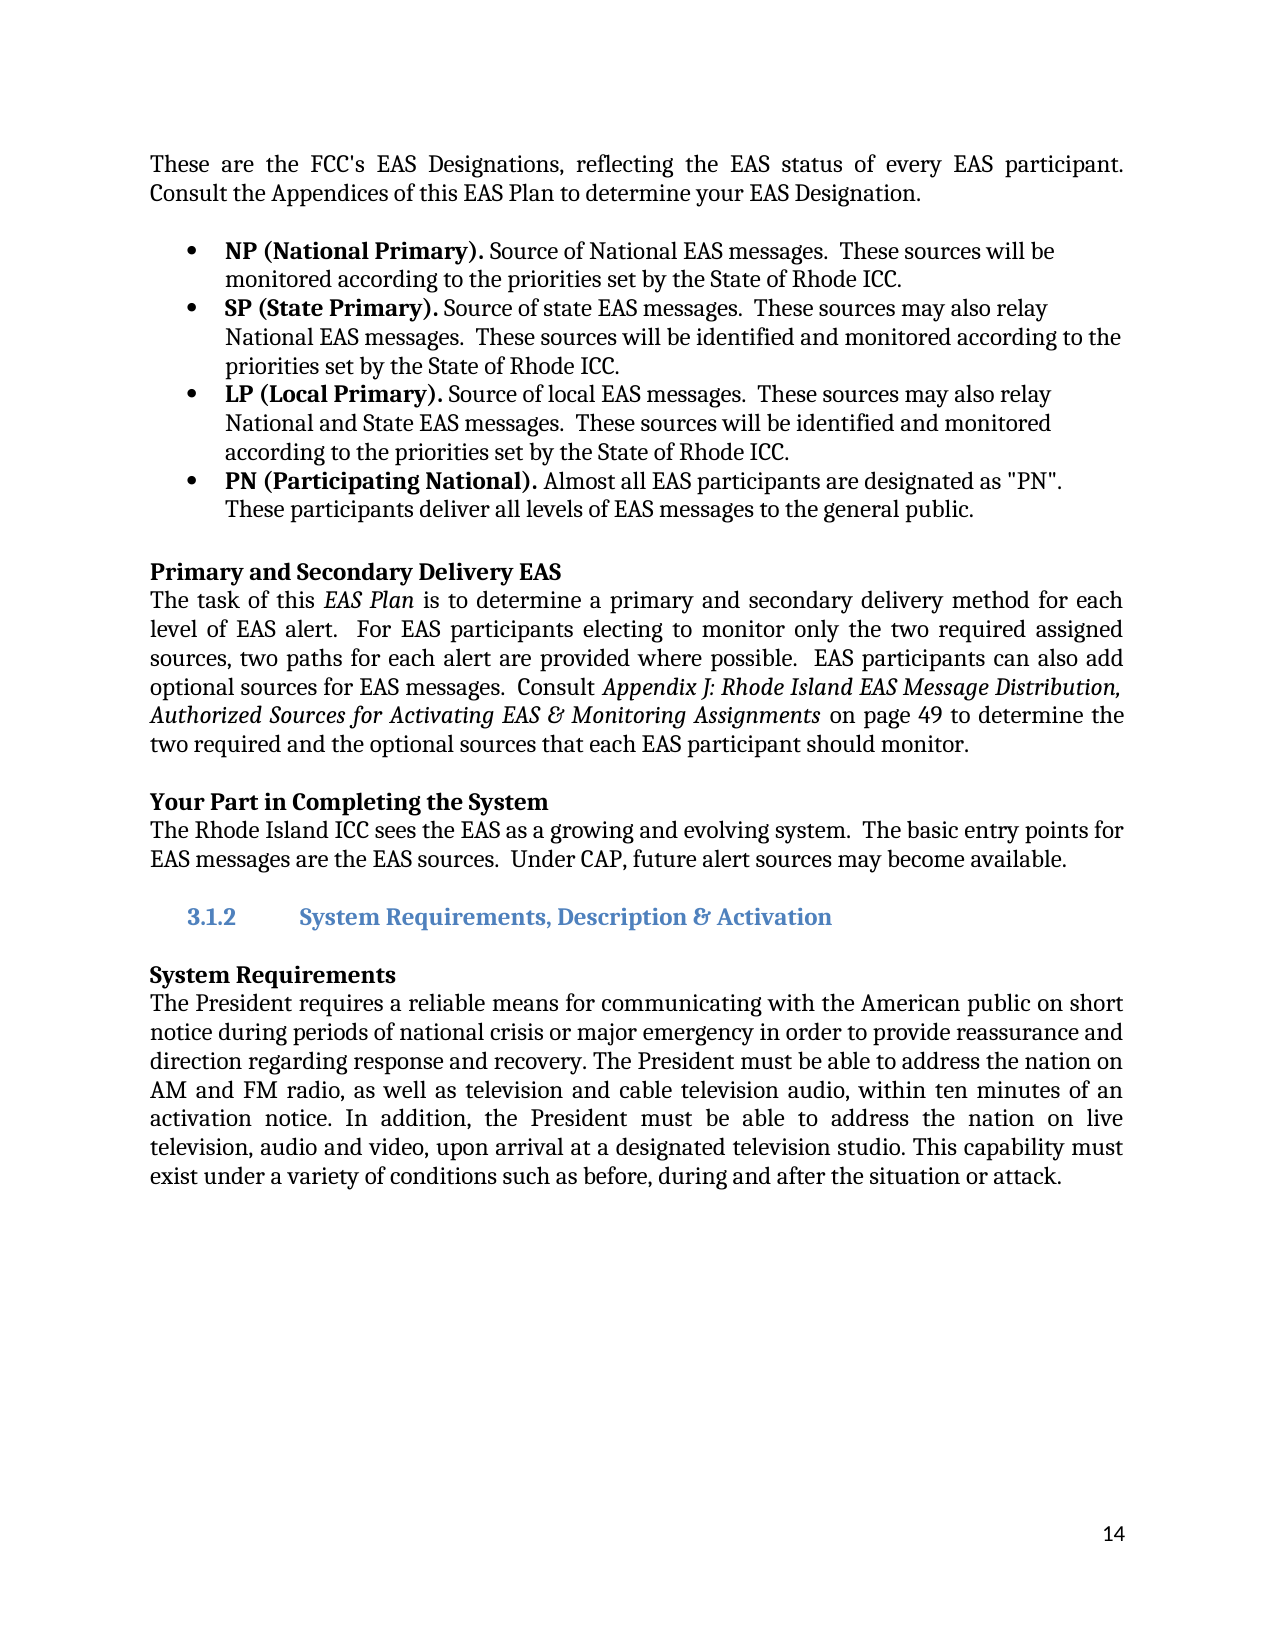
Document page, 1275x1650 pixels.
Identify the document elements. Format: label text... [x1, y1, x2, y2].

list LP (Local Primary). Source of local EAS messages. These sources may also relay National and State EAS messages. These sources will be identified and monitored according to the priorities set by the State of Rhode ICC. [187, 380, 1125, 467]
subtitle System Requirements, Description & Activation [187, 903, 1125, 932]
text Your Part in Completing the System [150, 788, 1125, 816]
text Primary and Secondary Delivery EAS [150, 558, 1125, 586]
text These are the FCC's EAS Designations, reflecting the EAS status of every EAS participant. Consult the Appendices of this EAS Plan to determine your EAS Designation. [150, 150, 1125, 207]
text The President requires a reliable means for communicating with the American public on short notice during periods of national crisis or major emergency in order to provide reassurance and direction regarding response and recovery. The President must be able to address the nation on AM and FM radio, as well as television and cable television audio, within ten minutes of an activation notice. In addition, the President must be able to address the nation on live television, audio and video, upon arrival at a designated television studio. This capability must exist under a variety of conditions such as before, during and after the situation or attack. [150, 989, 1125, 1191]
list NP (National Primary). Source of National EAS messages. These sources will be monitored according to the priorities set by the State of Rhode ICC. [187, 237, 1125, 294]
text The task of this EAS Plan is to determine a primary and secondary delivery method for each level of EAS alert. For EAS participants electing to monitor only the two required assigned sources, two paths for each alert are provided where possible. EAS participants can also add optional sources for EAS messages. Consult Appendix J: Rhode Island EAS Message Distribution, Authorized Sources for Activating EAS & Monitoring Assignments on page 49 to determine the two required and the optional sources that each EAS participant should monitor. [150, 586, 1125, 759]
text The Rhode Island ICC sees the EAS as a growing and evolving system. The basic entry points for EAS messages are the EAS sources. Under CAP, future alert sources may become available. [150, 816, 1125, 874]
list SP (State Primary). Source of state EAS messages. These sources may also relay National EAS messages. These sources will be identified and monitored according to the priorities set by the State of Rhode ICC. [187, 294, 1125, 380]
list PN (Participating National). Almost all EAS participants are designated as "PN". These participants deliver all levels of EAS messages to the general public. [187, 467, 1125, 524]
text System Requirements [150, 961, 1125, 989]
